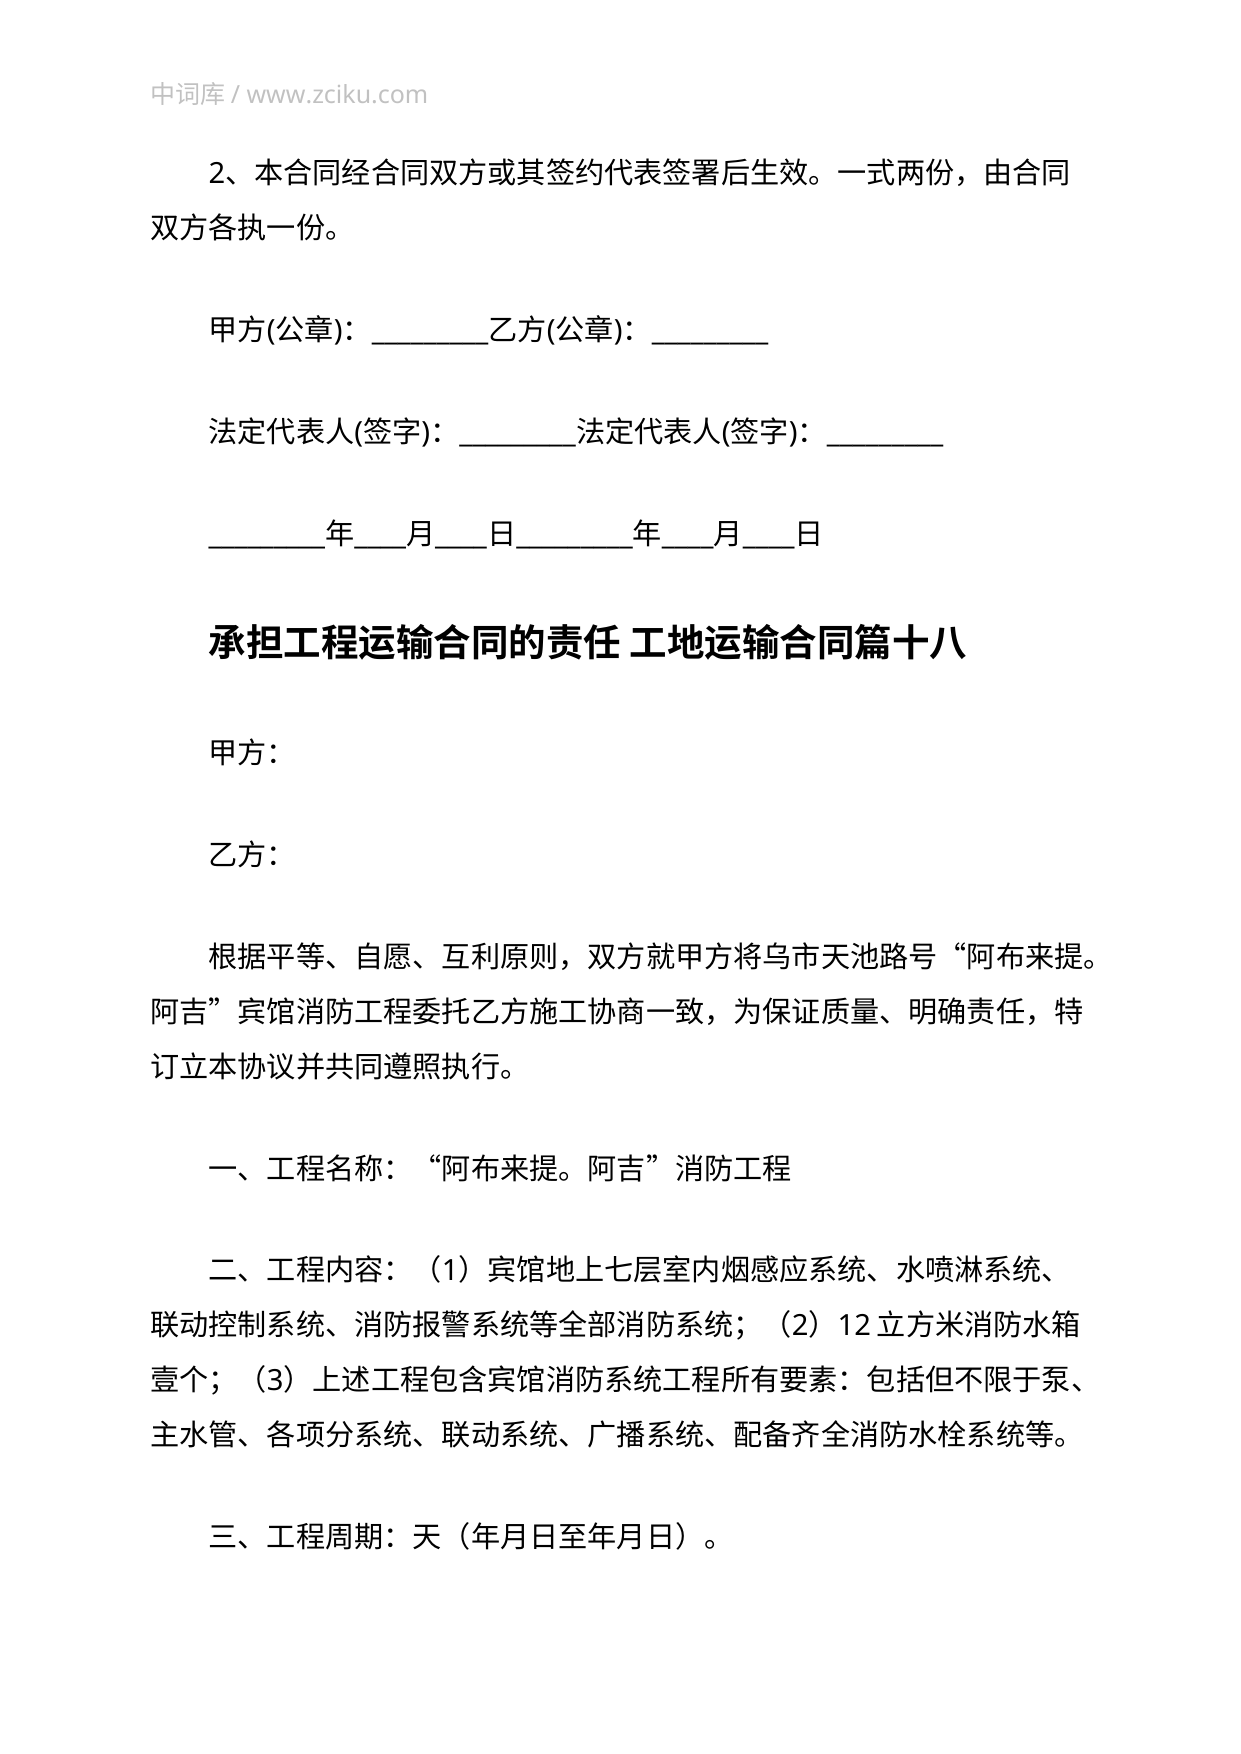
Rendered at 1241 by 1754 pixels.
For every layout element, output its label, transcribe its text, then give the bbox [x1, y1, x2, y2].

text 乙方： [150, 832, 1090, 874]
text 甲方： [150, 730, 1090, 772]
text 承担工程运输合同的责任 工地运输合同篇十八 [150, 613, 1090, 667]
text _________年____月____日_________年____月____日 [150, 511, 1090, 553]
text 二、工程内容：（1）宾馆地上七层室内烟感应系统、水喷淋系统、联动控制系统、消防报警系统等全部消防系统；（2）12立方米消防水箱壹个；（3）上述工程包含宾馆消防系统工程所有要素：包括但不限于泵、主水管、各项分系统、联动系统、广播系统、配备齐全消防水栓系统等。 [150, 1247, 1090, 1454]
text 法定代表人(签字)：_________法定代表人(签字)：_________ [150, 409, 1090, 451]
text 三、工程周期：天（年月日至年月日）。 [150, 1514, 1090, 1556]
text 甲方(公章)：_________乙方(公章)：_________ [150, 307, 1090, 349]
text 根据平等、自愿、互利原则，双方就甲方将乌市天池路号“阿布来提。阿吉”宾馆消防工程委托乙方施工协商一致，为保证质量、明确责任，特订立本协议并共同遵照执行。 [150, 934, 1090, 1086]
text 2、本合同经合同双方或其签约代表签署后生效。一式两份，由合同双方各执一份。 [150, 150, 1090, 247]
text 一、工程名称：“阿布来提。阿吉”消防工程 [150, 1145, 1090, 1187]
